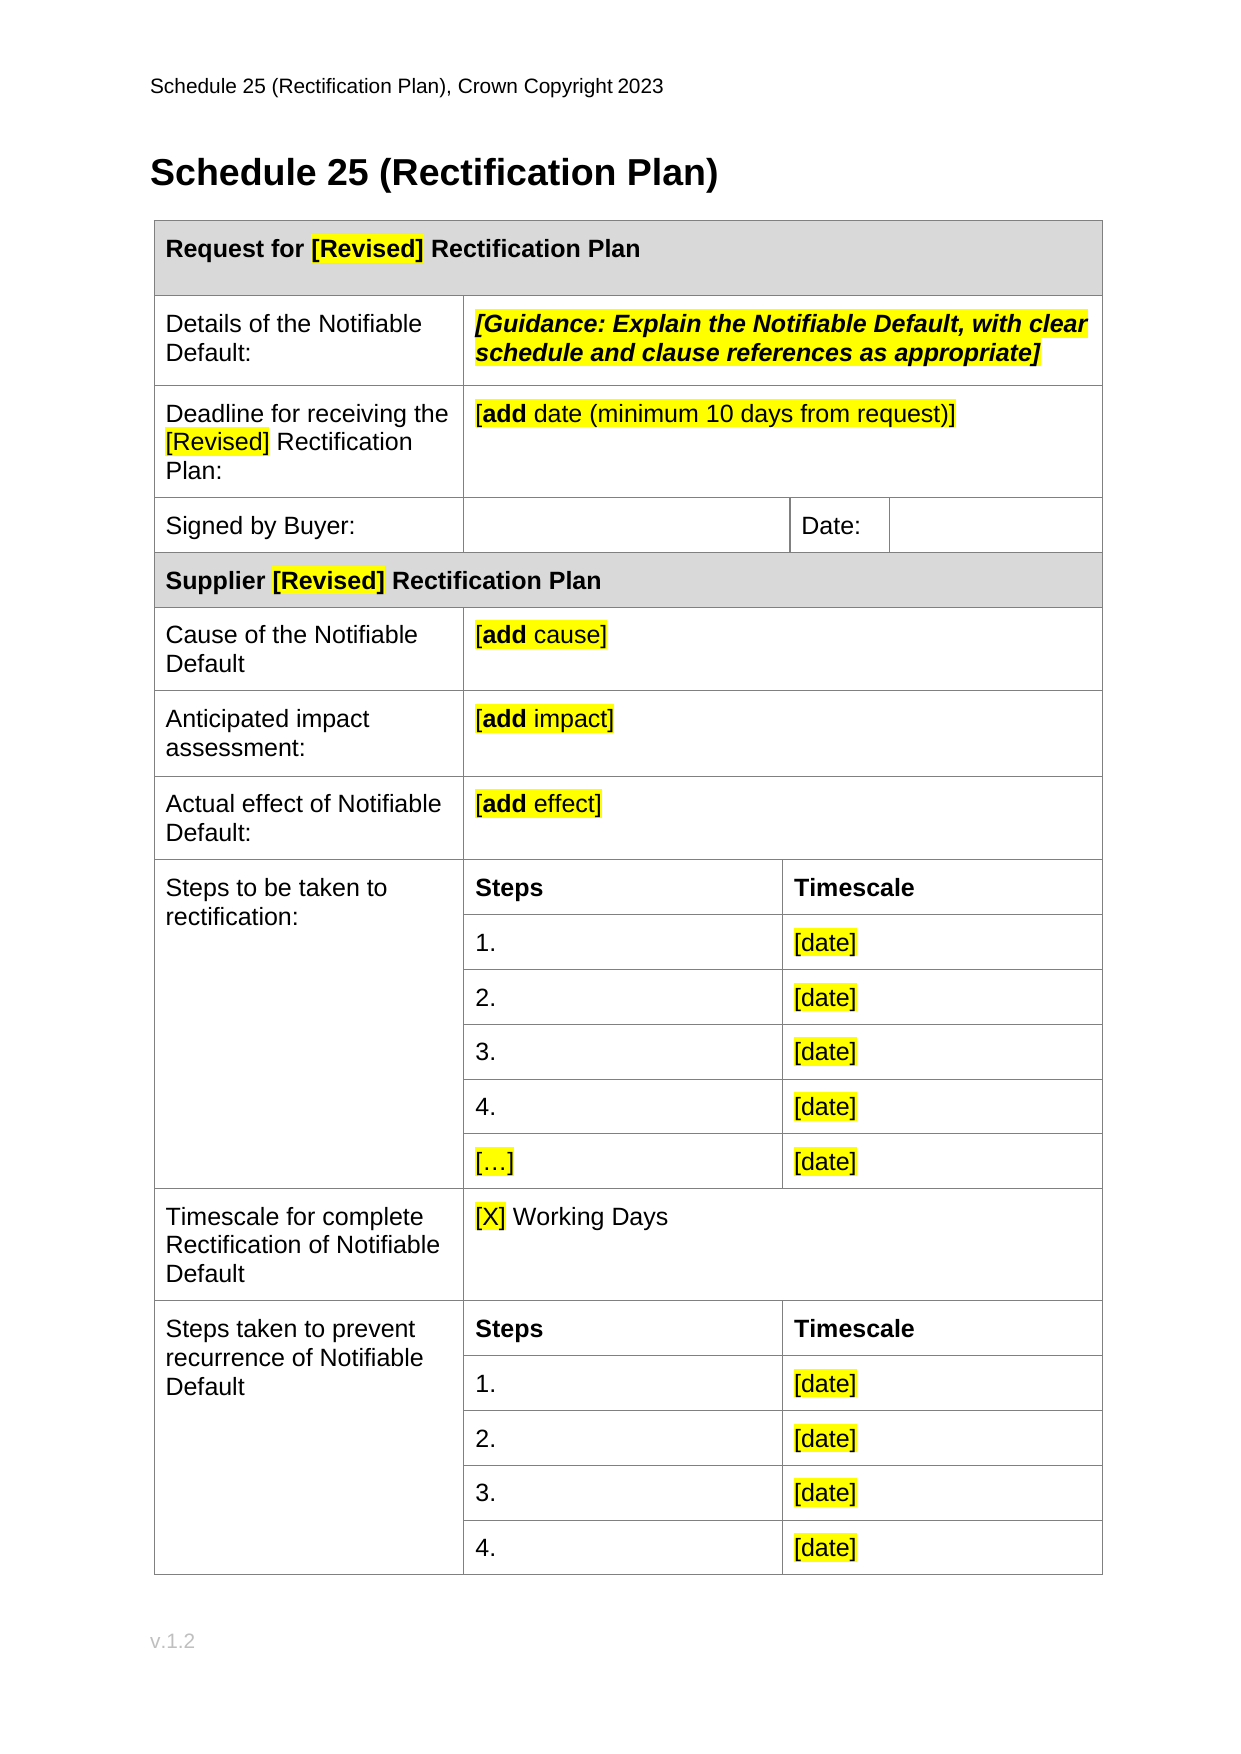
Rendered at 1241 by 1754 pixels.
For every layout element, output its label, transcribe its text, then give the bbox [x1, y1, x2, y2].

table_cell Steps to be taken to rectification: [155, 860, 463, 1188]
table_cell Timescale for complete Rectification of Notifiable Default [155, 1189, 463, 1300]
table_cell 3. [464, 1025, 782, 1078]
table_cell [date] [783, 1521, 1102, 1574]
table_cell [add effect] [464, 777, 1102, 859]
table_cell [date] [783, 1356, 1102, 1410]
text Schedule 25 (Rectification Plan) [150, 150, 1090, 193]
table_cell 2. [464, 1411, 782, 1465]
table_cell Steps [464, 1301, 782, 1355]
table_cell 4. [464, 1080, 782, 1133]
table_cell [add impact] [464, 691, 1102, 776]
table_cell […] [464, 1134, 782, 1188]
table_cell [date] [783, 1080, 1102, 1133]
table_cell Steps [464, 860, 782, 914]
table_cell Deadline for receiving the [Revised] Rectification Plan: [155, 386, 463, 497]
table_header Request for [Revised] Rectification Plan [155, 221, 1102, 295]
table_cell Supplier [Revised] Rectification Plan [155, 553, 1102, 607]
table_cell [date] [783, 1025, 1102, 1078]
table_cell [X] Working Days [464, 1189, 1102, 1300]
table_cell Anticipated impact assessment: [155, 691, 463, 776]
table_cell 4. [464, 1521, 782, 1574]
table_cell [date] [783, 1134, 1102, 1188]
table_cell Cause of the Notifiable Default [155, 608, 463, 690]
table_cell [add cause] [464, 608, 1102, 690]
table_cell Timescale [783, 860, 1102, 914]
table_cell [Guidance: Explain the Notifiable Default, with clear schedule and clause references as appropriate] [464, 296, 1102, 385]
table_cell 3. [464, 1466, 782, 1519]
table_cell Steps taken to prevent recurrence of Notifiable Default [155, 1301, 463, 1574]
table_cell [add date (minimum 10 days from request)] [464, 386, 1102, 497]
table_cell [date] [783, 1411, 1102, 1465]
table_cell Timescale [783, 1301, 1102, 1355]
table_cell Date: [791, 498, 889, 552]
table_cell [date] [783, 1466, 1102, 1519]
table_cell [date] [783, 915, 1102, 969]
table_cell [890, 498, 1102, 552]
table_cell Actual effect of Notifiable Default: [155, 777, 463, 859]
table_cell 1. [464, 915, 782, 969]
table_cell 2. [464, 970, 782, 1024]
table_cell [date] [783, 970, 1102, 1024]
table_cell 1. [464, 1356, 782, 1410]
table_cell Signed by Buyer: [155, 498, 463, 552]
table_cell [464, 498, 789, 552]
table_cell Details of the Notifiable Default: [155, 296, 463, 385]
